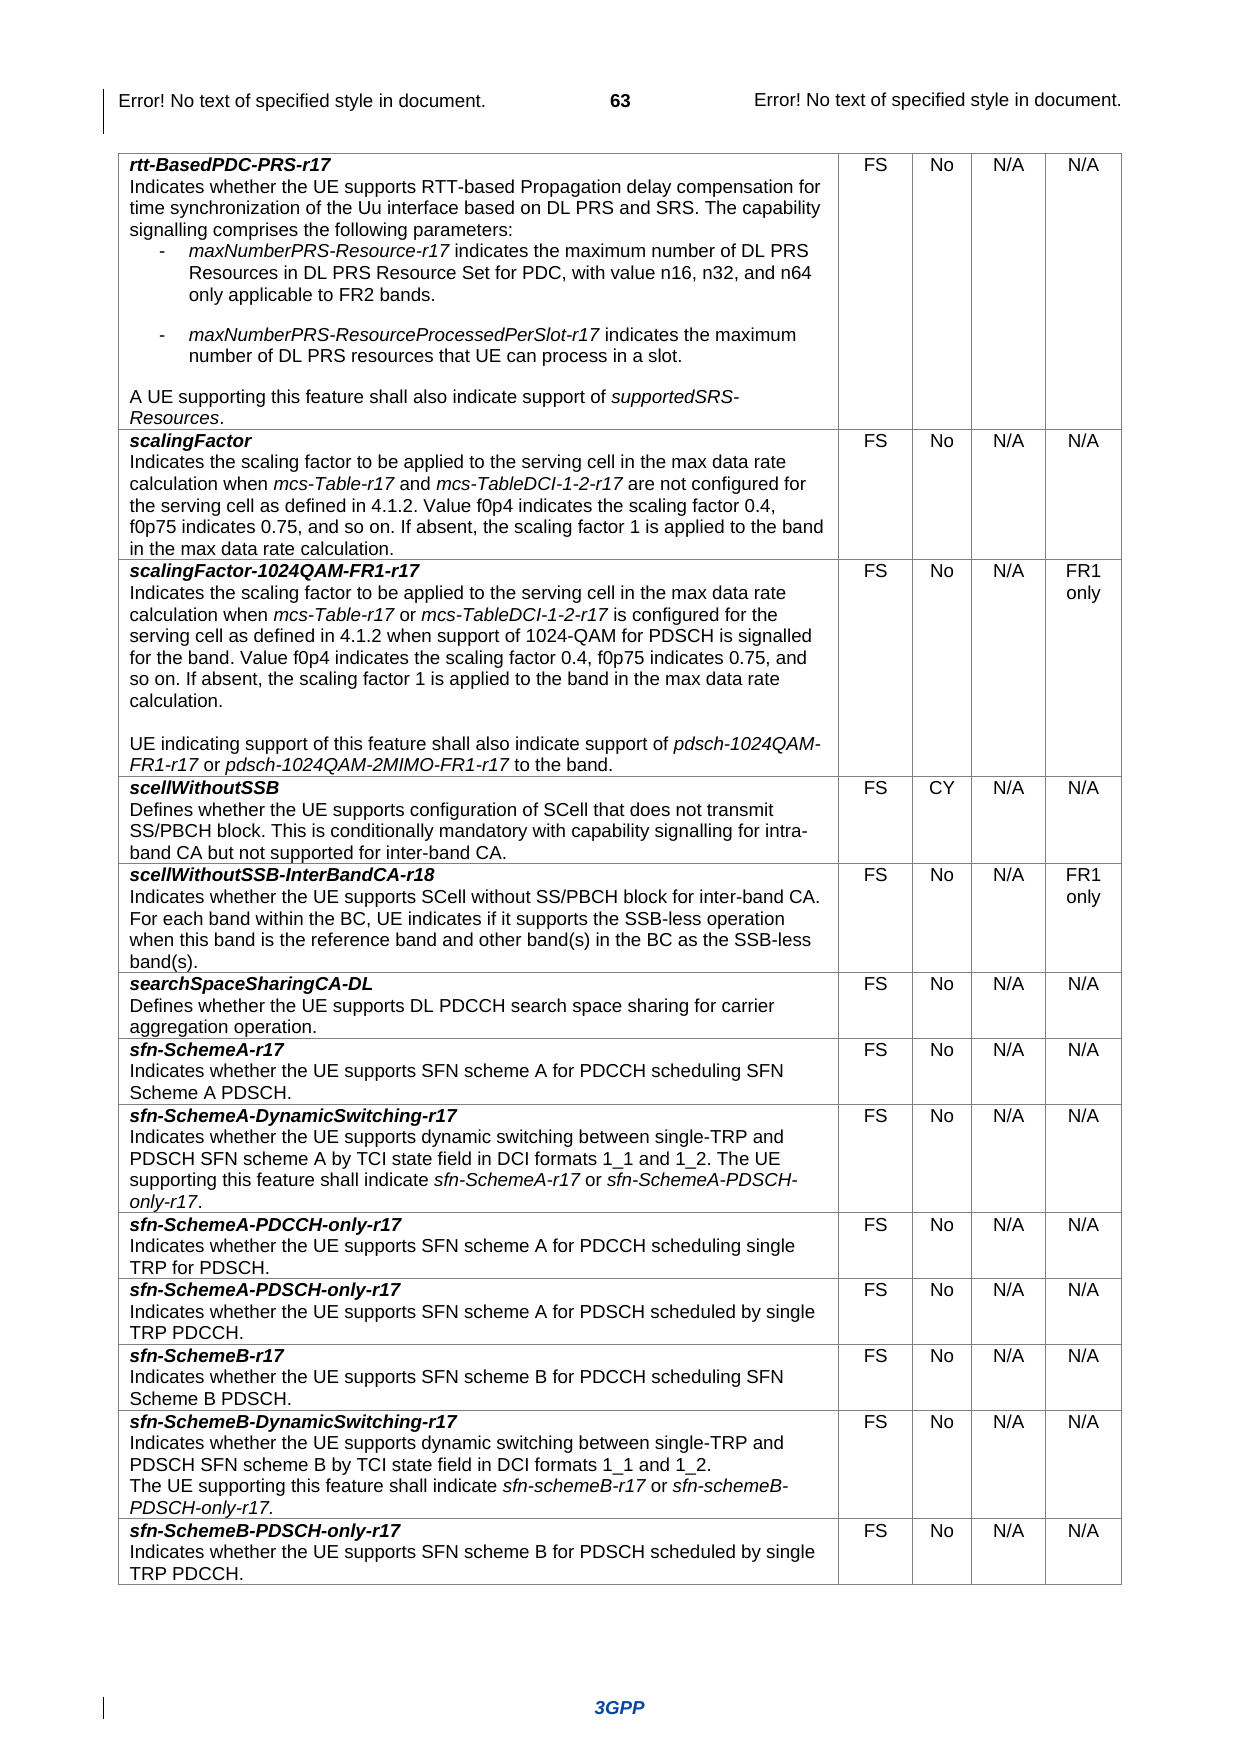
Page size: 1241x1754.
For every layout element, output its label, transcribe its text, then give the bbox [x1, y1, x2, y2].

table_cell N/A [972, 1345, 1045, 1409]
table_cell scalingFactor Indicates the scaling factor to be applied to the serving cell in the max data rate calculation when mcs-Table-r17 and mcs-TableDCI-1-2-r17 are not configured for the serving cell as defined in 4.1.2. Value f0p4 indicates the scaling factor 0.4, f0p75 indicates 0.75, and so on. If absent, the scaling factor 1 is applied to the band in the max data rate calculation. [119, 430, 838, 559]
table_cell CY [913, 777, 971, 863]
table_cell rtt-BasedPDC-PRS-r17 Indicates whether the UE supports RTT-based Propagation delay compensation for time synchronization of the Uu interface based on DL PRS and SRS. The capability signalling comprises the following parameters: - maxNumberPRS-Resource-r17 indicates the maximum number of DL PRS Resources in DL PRS Resource Set for PDC, with value n16, n32, and n64 only applicable to FR2 bands. - maxNumberPRS-ResourceProcessedPerSlot-r17 indicates the maximum number of DL PRS resources that UE can process in a slot. A UE supporting this feature shall also indicate support of supportedSRS-Resources. [119, 154, 838, 429]
table_cell No [913, 1039, 971, 1103]
table_cell N/A [972, 560, 1045, 776]
table_cell FS [839, 777, 912, 863]
table_cell FS [839, 1039, 912, 1103]
table_cell FR1 only [1046, 864, 1121, 972]
table_cell sfn-SchemeB-DynamicSwitching-r17 Indicates whether the UE supports dynamic switching between single-TRP and PDSCH SFN scheme B by TCI state field in DCI formats 1_1 and 1_2. The UE supporting this feature shall indicate sfn-schemeB-r17 or sfn-schemeB-PDSCH-only-r17. [119, 1411, 838, 1518]
table_cell FS [839, 1213, 912, 1278]
table_cell N/A [972, 430, 1045, 559]
table_cell N/A [1046, 1213, 1121, 1278]
table_cell searchSpaceSharingCA-DL Defines whether the UE supports DL PDCCH search space sharing for carrier aggregation operation. [119, 973, 838, 1038]
table_cell sfn-SchemeA-PDSCH-only-r17 Indicates whether the UE supports SFN scheme A for PDSCH scheduled by single TRP PDCCH. [119, 1279, 838, 1344]
table_cell FS [839, 1105, 912, 1212]
table_cell FR1 only [1046, 560, 1121, 776]
table_cell N/A [1046, 973, 1121, 1038]
table_cell No [913, 864, 971, 972]
table_cell FS [839, 430, 912, 559]
table_cell N/A [1046, 154, 1121, 429]
table_cell N/A [972, 1519, 1045, 1584]
table_cell No [913, 1105, 971, 1212]
table_cell N/A [972, 154, 1045, 429]
table_cell N/A [1046, 1519, 1121, 1584]
table_cell N/A [972, 777, 1045, 863]
table_cell No [913, 973, 971, 1038]
table_cell FS [839, 1279, 912, 1344]
table_cell N/A [972, 1411, 1045, 1518]
table_cell N/A [972, 973, 1045, 1038]
table_cell sfn-SchemeB-PDSCH-only-r17 Indicates whether the UE supports SFN scheme B for PDSCH scheduled by single TRP PDCCH. [119, 1519, 838, 1584]
table_cell scellWithoutSSB-InterBandCA-r18 Indicates whether the UE supports SCell without SS/PBCH block for inter-band CA. For each band within the BC, UE indicates if it supports the SSB-less operation when this band is the reference band and other band(s) in the BC as the SSB-less band(s). [119, 864, 838, 972]
table_cell N/A [972, 864, 1045, 972]
table_cell No [913, 1519, 971, 1584]
table_cell FS [839, 1345, 912, 1409]
table_cell No [913, 154, 971, 429]
table_cell N/A [1046, 777, 1121, 863]
table_cell N/A [972, 1105, 1045, 1212]
table_cell N/A [972, 1213, 1045, 1278]
table_cell N/A [972, 1279, 1045, 1344]
table_cell scellWithoutSSB Defines whether the UE supports configuration of SCell that does not transmit SS/PBCH block. This is conditionally mandatory with capability signalling for intra-band CA but not supported for inter-band CA. [119, 777, 838, 863]
table_cell N/A [1046, 1345, 1121, 1409]
table_cell FS [839, 154, 912, 429]
table_cell sfn-SchemeA-r17 Indicates whether the UE supports SFN scheme A for PDCCH scheduling SFN Scheme A PDSCH. [119, 1039, 838, 1103]
table_cell N/A [1046, 1279, 1121, 1344]
table_cell No [913, 1345, 971, 1409]
table_cell No [913, 430, 971, 559]
table_cell N/A [1046, 1039, 1121, 1103]
table_cell FS [839, 864, 912, 972]
table_cell N/A [972, 1039, 1045, 1103]
table_cell N/A [1046, 1105, 1121, 1212]
table_cell FS [839, 1411, 912, 1518]
table_cell sfn-SchemeA-DynamicSwitching-r17 Indicates whether the UE supports dynamic switching between single-TRP and PDSCH SFN scheme A by TCI state field in DCI formats 1_1 and 1_2. The UE supporting this feature shall indicate sfn-SchemeA-r17 or sfn-SchemeA-PDSCH-only-r17. [119, 1105, 838, 1212]
table_cell N/A [1046, 1411, 1121, 1518]
table_cell N/A [1046, 430, 1121, 559]
table_cell FS [839, 973, 912, 1038]
table_cell sfn-SchemeA-PDCCH-only-r17 Indicates whether the UE supports SFN scheme A for PDCCH scheduling single TRP for PDSCH. [119, 1213, 838, 1278]
table_cell No [913, 1411, 971, 1518]
table_cell sfn-SchemeB-r17 Indicates whether the UE supports SFN scheme B for PDCCH scheduling SFN Scheme B PDSCH. [119, 1345, 838, 1409]
table_cell FS [839, 560, 912, 776]
table_cell scalingFactor-1024QAM-FR1-r17 Indicates the scaling factor to be applied to the serving cell in the max data rate calculation when mcs-Table-r17 or mcs-TableDCI-1-2-r17 is configured for the serving cell as defined in 4.1.2 when support of 1024-QAM for PDSCH is signalled for the band. Value f0p4 indicates the scaling factor 0.4, f0p75 indicates 0.75, and so on. If absent, the scaling factor 1 is applied to the band in the max data rate calculation. UE indicating support of this feature shall also indicate support of pdsch-1024QAM-FR1-r17 or pdsch-1024QAM-2MIMO-FR1-r17 to the band. [119, 560, 838, 776]
table_cell No [913, 560, 971, 776]
table_cell FS [839, 1519, 912, 1584]
table_cell No [913, 1213, 971, 1278]
table_cell No [913, 1279, 971, 1344]
